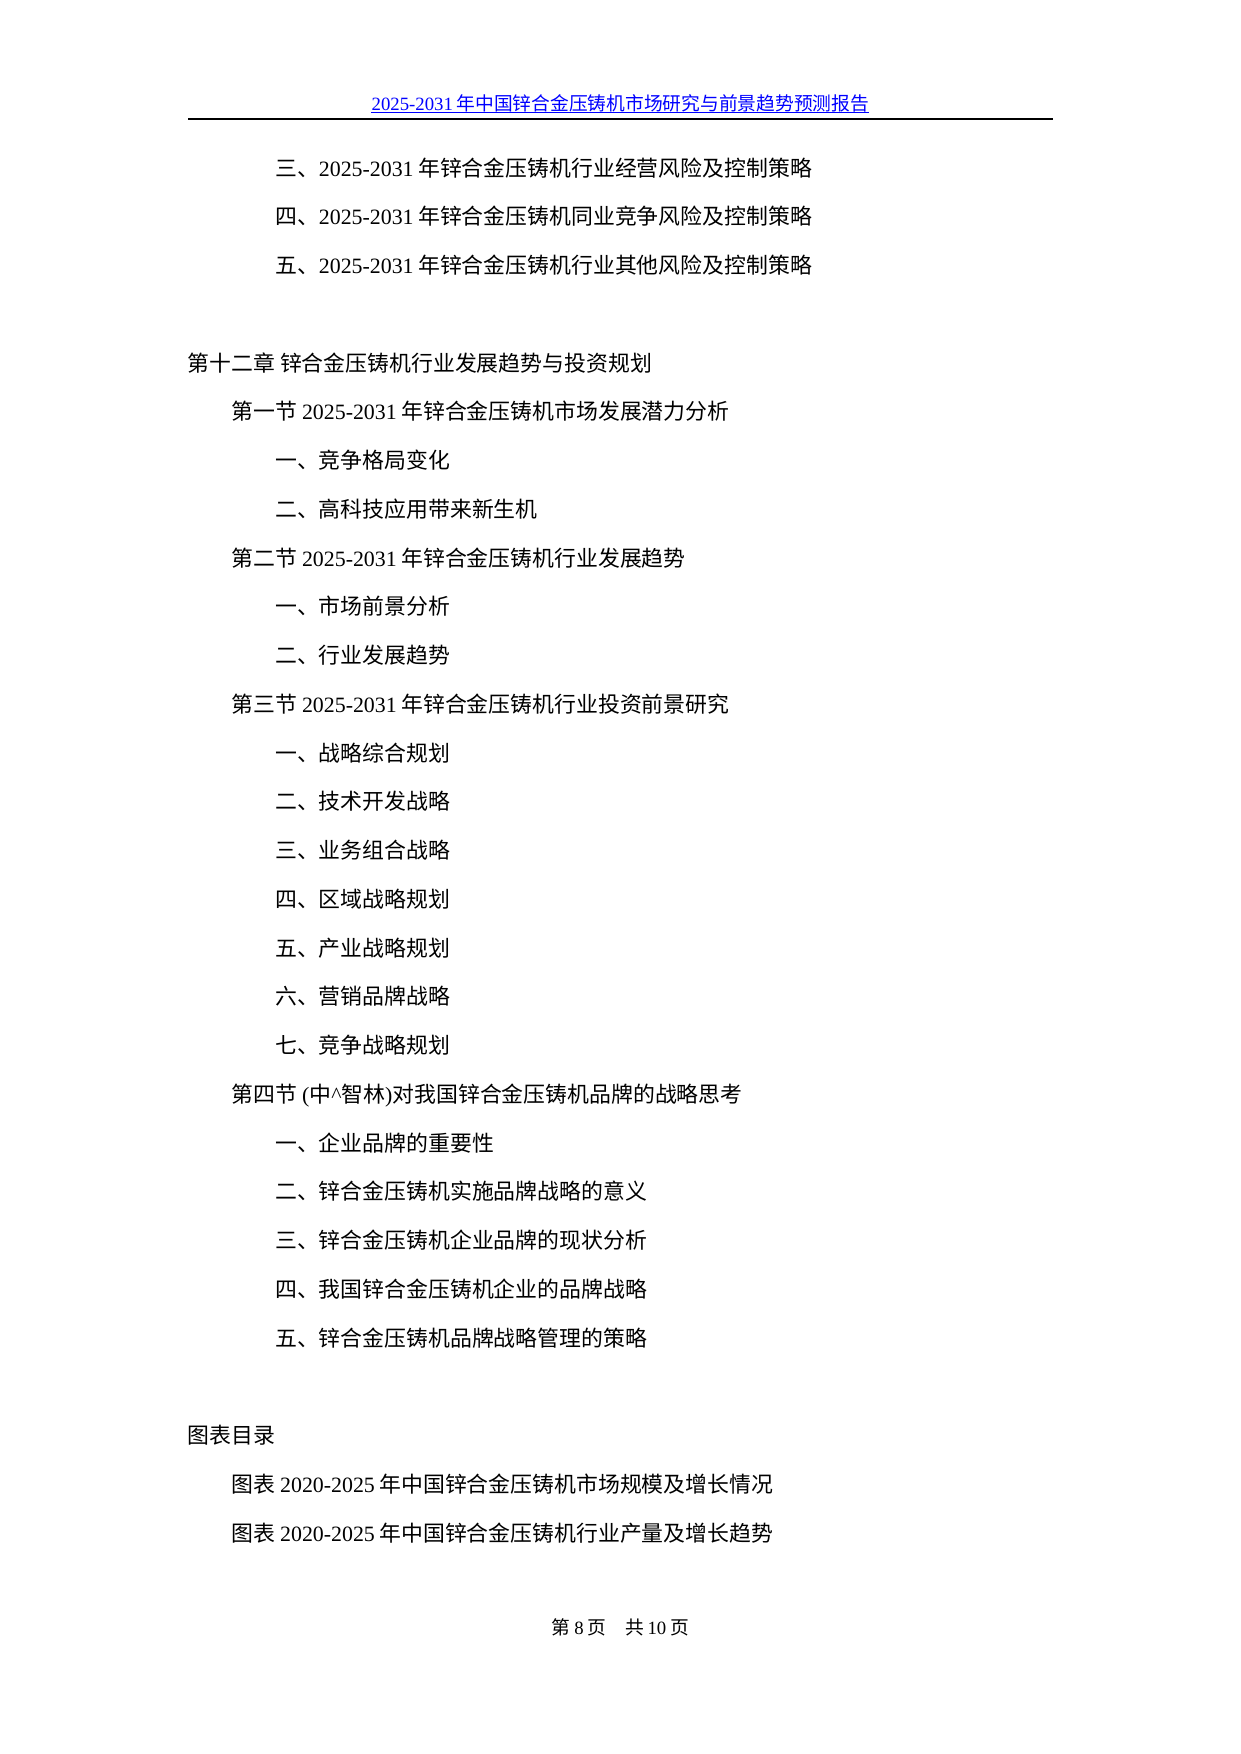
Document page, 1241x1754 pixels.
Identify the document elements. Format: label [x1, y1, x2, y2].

text [187, 150, 1053, 1548]
